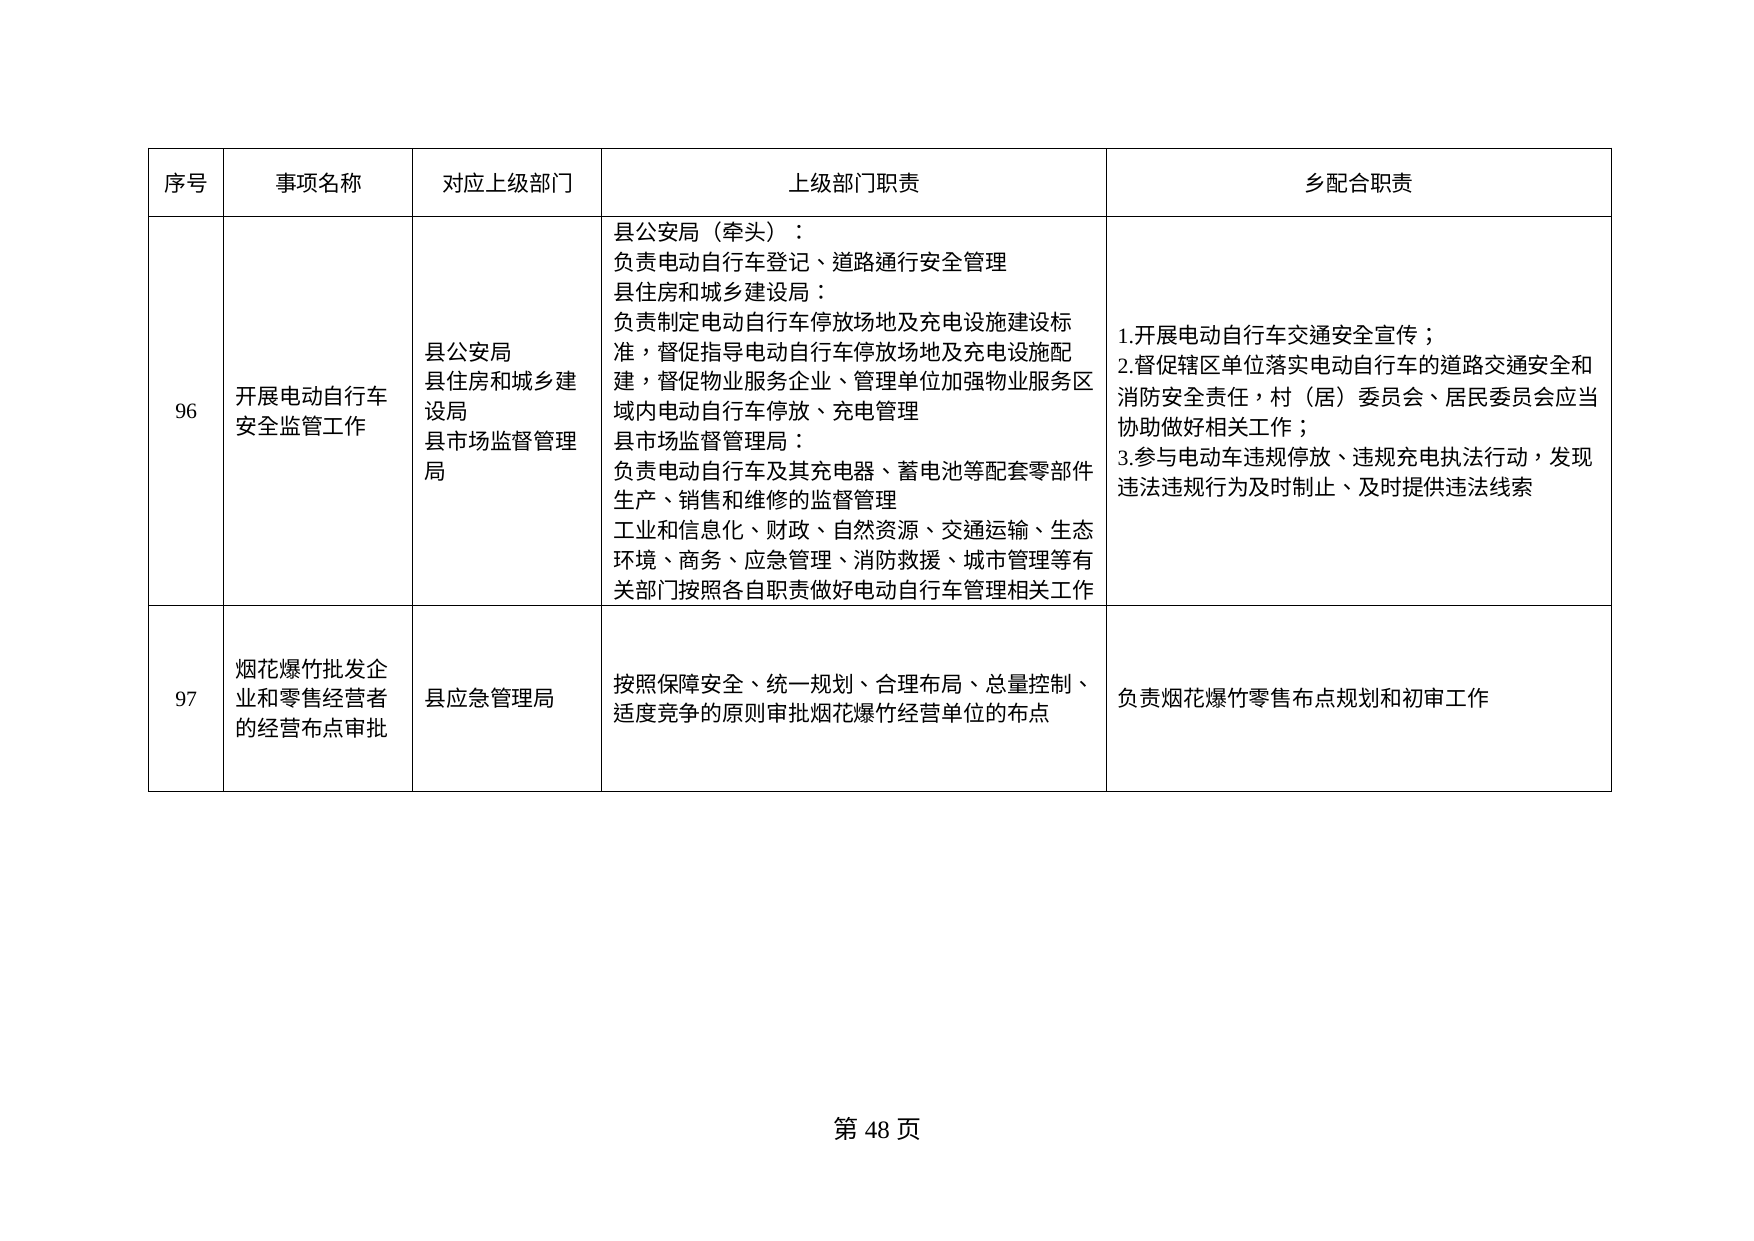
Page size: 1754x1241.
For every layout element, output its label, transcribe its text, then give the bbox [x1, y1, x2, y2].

table_cell 96 [149, 217, 223, 604]
table_header 序号 [149, 149, 223, 216]
table_cell 97 [149, 606, 223, 791]
table_cell 县公安局 县住房和城乡建设局 县市场监督管理局 [413, 217, 601, 604]
table_cell 县公安局（牵头）： 负责电动自行车登记、道路通行安全管理 县住房和城乡建设局： 负责制定电动自行车停放场地及充电设施建设标准，督促指导电动自行车停放场地及充电设施配建，督促物业服务企业、管理单位加强物业服务区域内电动自行车停放、充电管理 县市场监督管理局： 负责电动自行车及其充电器、蓄电池等配套零部件生产、销售和维修的监督管理 工业和信息化、财政、自然资源、交通运输、生态环境、商务、应急管理、消防救援、城市管理等有关部门按照各自职责做好电动自行车管理相关工作 [602, 217, 1106, 604]
table_header 对应上级部门 [413, 149, 601, 216]
table_header 上级部门职责 [602, 149, 1106, 216]
table_cell 烟花爆竹批发企业和零售经营者的经营布点审批 [224, 606, 412, 791]
table_cell 开展电动自行车安全监管工作 [224, 217, 412, 604]
table_cell 1.开展电动自行车交通安全宣传； 2.督促辖区单位落实电动自行车的道路交通安全和消防安全责任，村（居）委员会、居民委员会应当协助做好相关工作； 3.参与电动车违规停放、违规充电执法行动，发现违法违规行为及时制止、及时提供违法线索 [1107, 217, 1611, 604]
table_cell 负责烟花爆竹零售布点规划和初审工作 [1107, 606, 1611, 791]
table_cell 县应急管理局 [413, 606, 601, 791]
table_header 乡配合职责 [1107, 149, 1611, 216]
table_header 事项名称 [224, 149, 412, 216]
table_cell 按照保障安全、统一规划、合理布局、总量控制、适度竞争的原则审批烟花爆竹经营单位的布点 [602, 606, 1106, 791]
